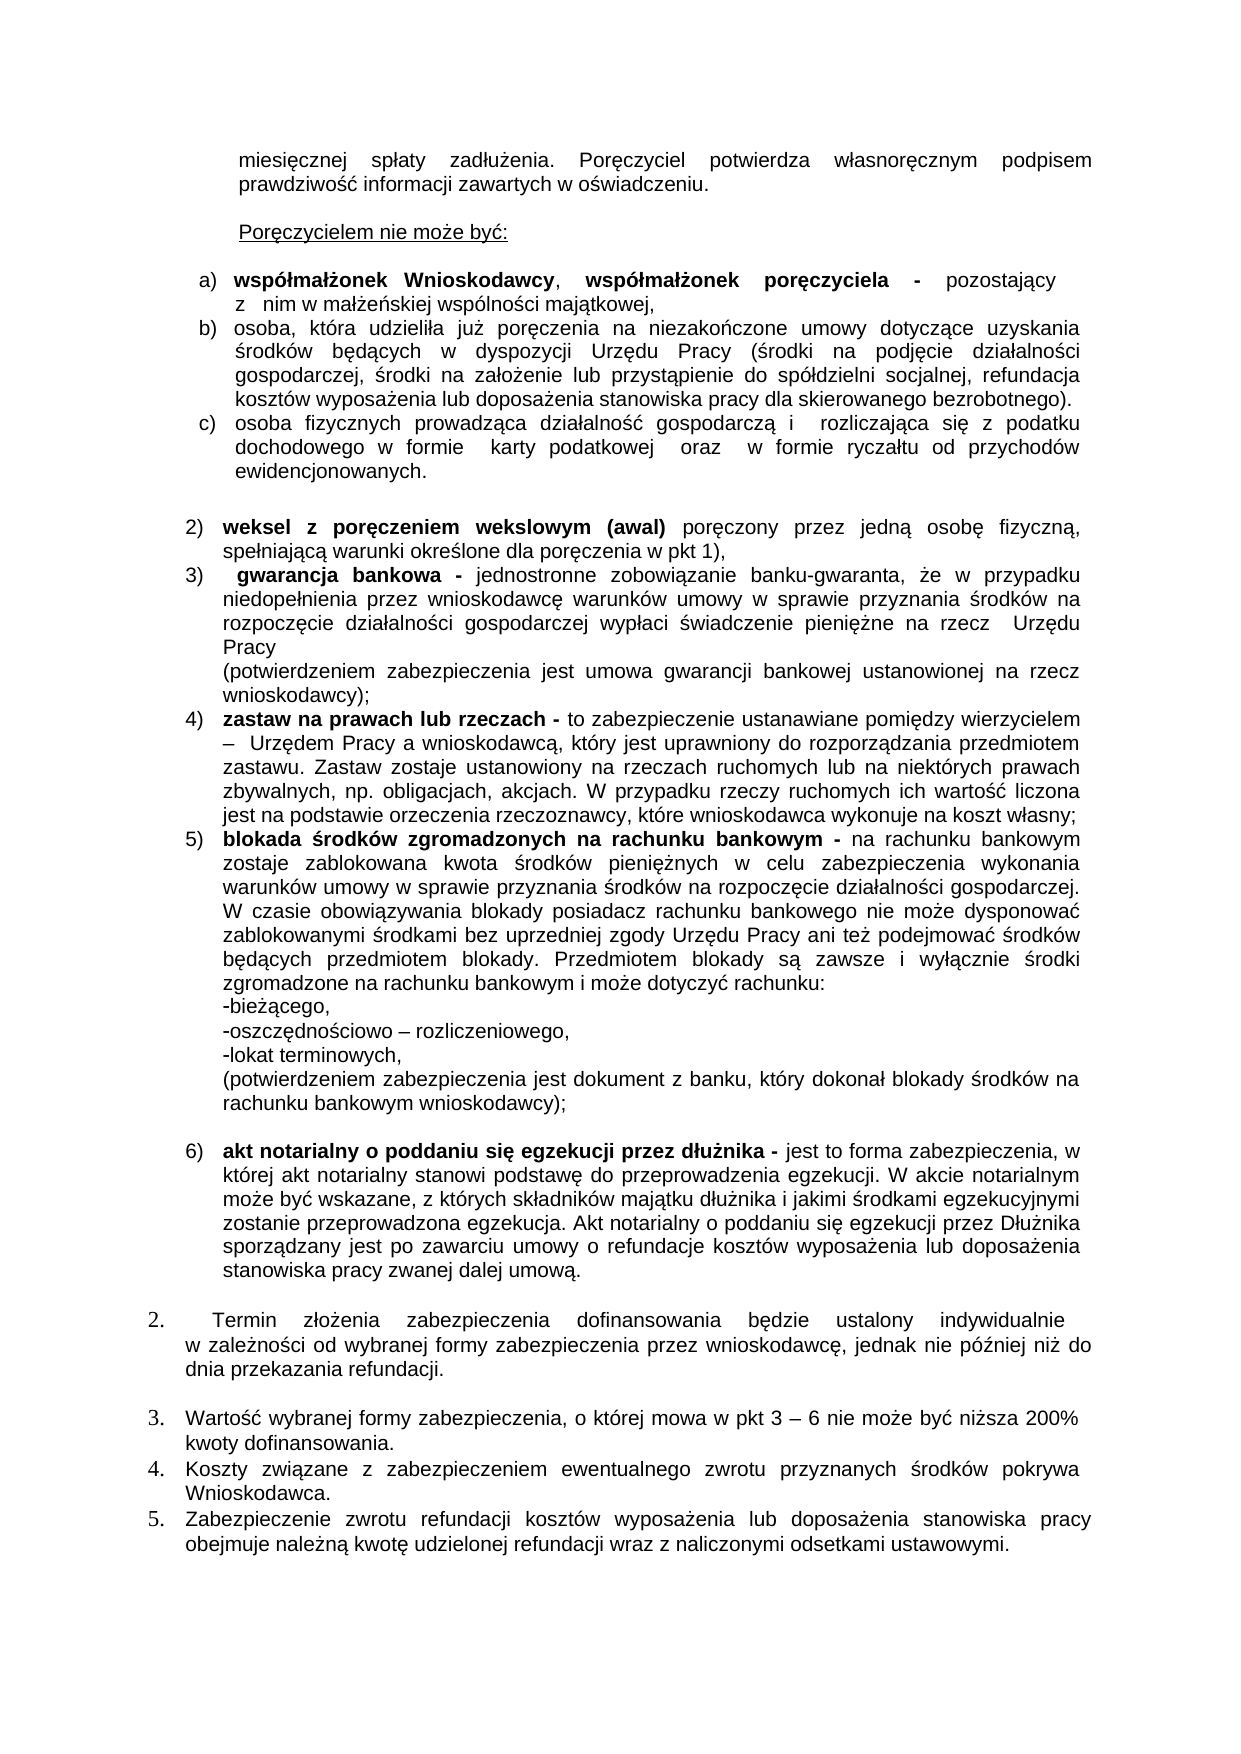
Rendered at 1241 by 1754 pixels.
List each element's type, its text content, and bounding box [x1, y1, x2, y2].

list Koszty związane z zabezpieczeniem ewentualnego zwrotu przyznanych środków pokrywa Wnioskodawca. [148, 1455, 1080, 1505]
list Poręczycielem nie może być: [238, 219, 1093, 243]
list zastaw na prawach lub rzeczach - to zabezpieczenie ustanawiane pomiędzy wierzycielem – Urzędem Pracy a wnioskodawcą, który jest uprawniony do rozporządzania przedmiotem zastawu. Zastaw zostaje ustanowiony na rzeczach ruchomych lub na niektórych prawach zbywalnych, np. obligacjach, akcjach. W przypadku rzeczy ruchomych ich wartość liczona jest na podstawie orzeczenia rzeczoznawcy, które wnioskodawca wykonuje na koszt własny; [185, 707, 1081, 827]
list blokada środków zgromadzonych na rachunku bankowym - na rachunku bankowym zostaje zablokowana kwota środków pieniężnych w celu zabezpieczenia wykonania warunków umowy w sprawie przyznania środków na rozpoczęcie działalności gospodarczej. W czasie obowiązywania blokady posiadacz rachunku bankowego nie może dysponować zablokowanymi środkami bez uprzedniej zgody Urzędu Pracy ani też podejmować środków będących przedmiotem blokady. Przedmiotem blokady są zawsze i wyłącznie środki zgromadzone na rachunku bankowym i może dotyczyć rachunku: [185, 827, 1081, 994]
list Termin złożenia zabezpieczenia dofinansowania będzie ustalony indywidualnie w zależności od wybranej formy zabezpieczenia przez wnioskodawcę, jednak nie później niż do dnia przekazania refundacji. [148, 1306, 1093, 1380]
list akt notarialny o poddaniu się egzekucji przez dłużnika - jest to forma zabezpieczenia, w której akt notarialny stanowi podstawę do przeprowadzenia egzekucji. W akcie notarialnym może być wskazane, z których składników majątku dłużnika i jakimi środkami egzekucyjnymi zostanie przeprowadzona egzekucja. Akt notarialny o poddaniu się egzekucji przez Dłużnika sporządzany jest po zawarciu umowy o refundacje kosztów wyposażenia lub doposażenia stanowiska pracy zwanej dalej umową. [185, 1138, 1081, 1282]
list Zabezpieczenie zwrotu refundacji kosztów wyposażenia lub doposażenia stanowiska pracy obejmuje należną kwotę udzielonej refundacji wraz z naliczonymi odsetkami ustawowymi. [148, 1505, 1093, 1555]
list osoba fizycznych prowadząca działalność gospodarczą i rozliczająca się z podatku dochodowego w formie karty podatkowej oraz w formie ryczałtu od przychodów ewidencjonowanych. [199, 411, 1081, 483]
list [238, 148, 1093, 196]
list oszczędnościowo – rozliczeniowego, [223, 1018, 1081, 1042]
list (potwierdzeniem zabezpieczenia jest dokument z banku, który dokonał blokady środków na rachunku bankowym wnioskodawcy); [223, 1067, 1081, 1114]
list współmałżonek Wnioskodawcy, współmałżonek poręczyciela - pozostający z nim w małżeńskiej wspólności majątkowej, [199, 267, 1081, 315]
list weksel z poręczeniem wekslowym (awal) poręczony przez jedną osobę fizyczną, spełniającą warunki określone dla poręczenia w pkt 1), [185, 515, 1081, 563]
list gwarancja bankowa - jednostronne zobowiązanie banku-gwaranta, że w przypadku niedopełnienia przez wnioskodawcę warunków umowy w sprawie przyznania środków na rozpoczęcie działalności gospodarczej wypłaci świadczenie pieniężne na rzecz Urzędu Pracy (potwierdzeniem zabezpieczenia jest umowa gwarancji bankowej ustanowionej na rzecz wnioskodawcy); [185, 563, 1081, 707]
list Wartość wybranej formy zabezpieczenia, o której mowa w pkt 3 – 6 nie może być niższa 200% kwoty dofinansowania. [148, 1404, 1080, 1455]
list osoba, która udzieliła już poręczenia na niezakończone umowy dotyczące uzyskania środków będących w dyspozycji Urzędu Pracy (środki na podjęcie działalności gospodarczej, środki na założenie lub przystąpienie do spółdzielni socjalnej, refundacja kosztów wyposażenia lub doposażenia stanowiska pracy dla skierowanego bezrobotnego). [199, 315, 1081, 411]
list bieżącego, [223, 994, 1081, 1018]
list lokat terminowych, [223, 1042, 1081, 1067]
